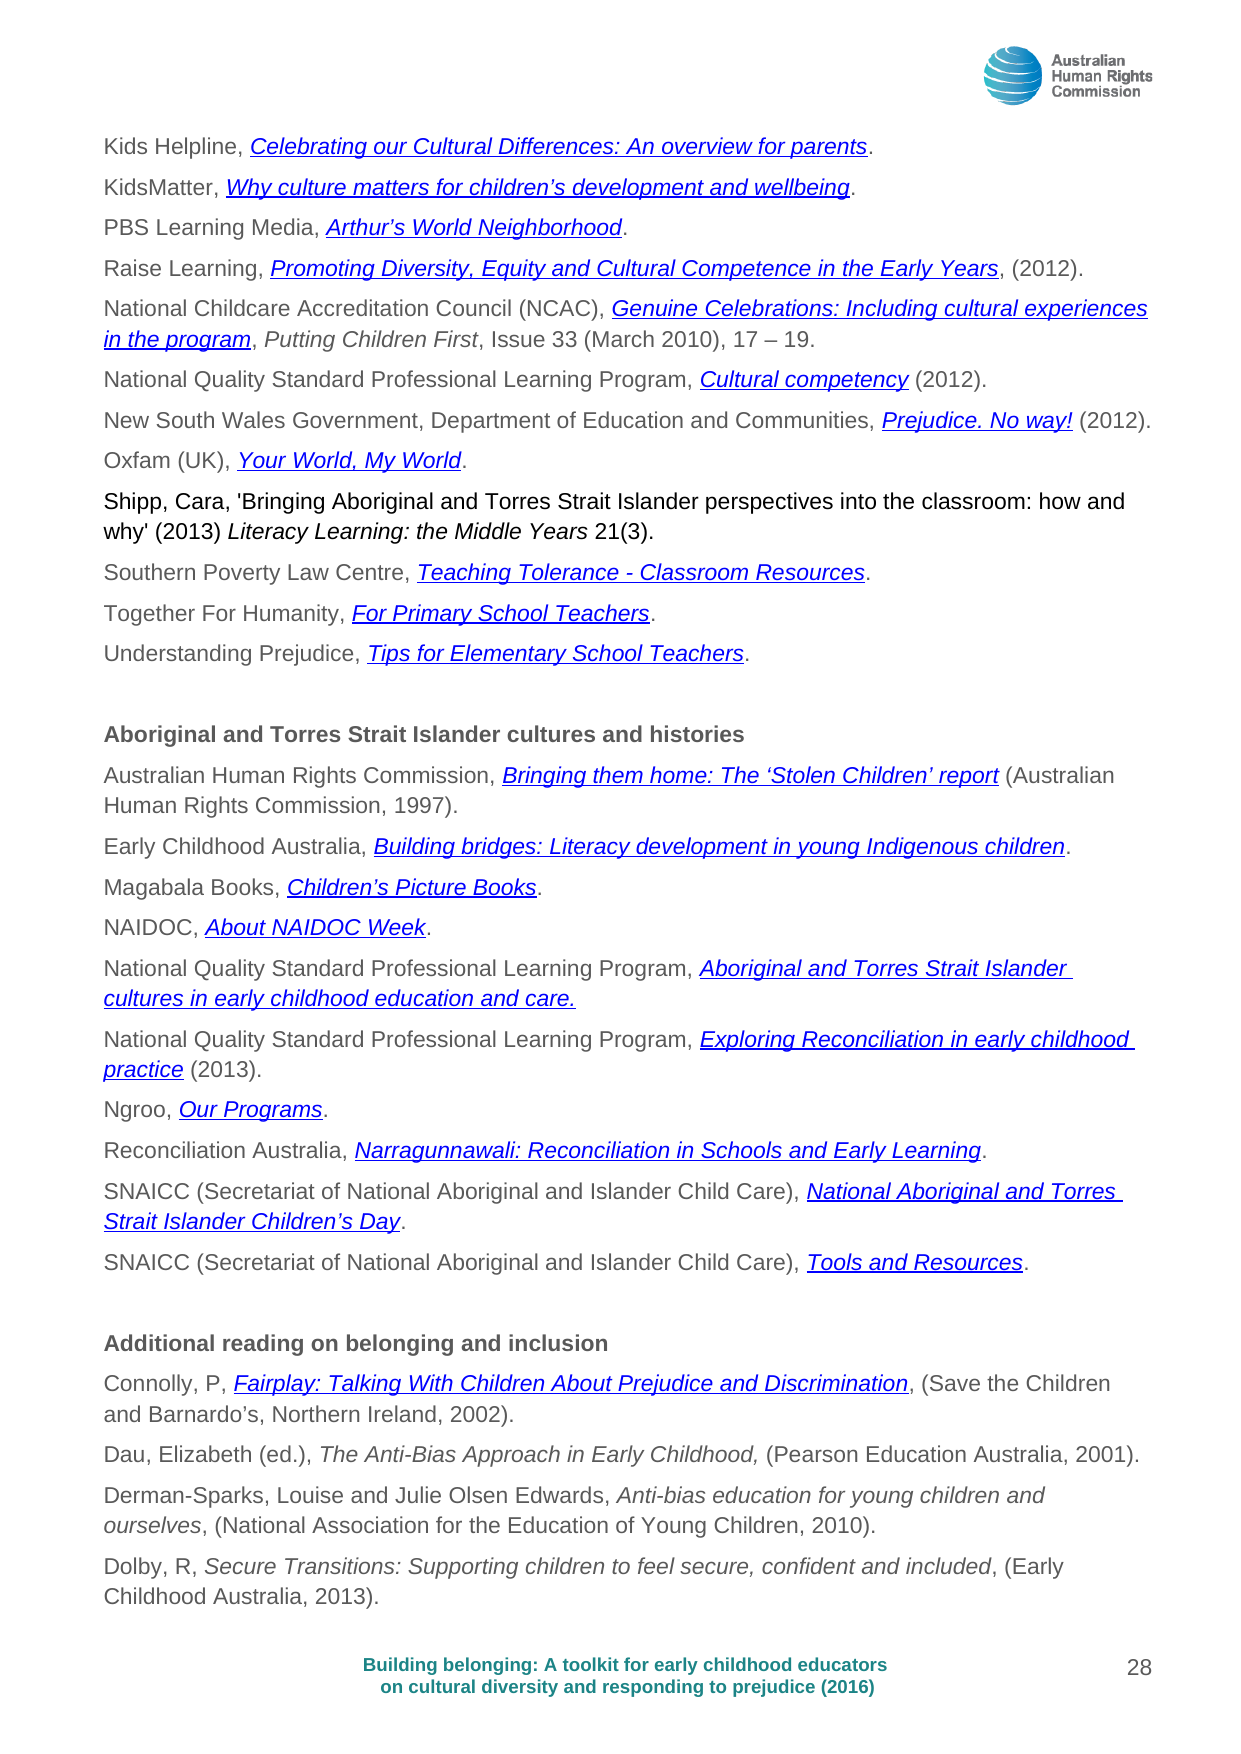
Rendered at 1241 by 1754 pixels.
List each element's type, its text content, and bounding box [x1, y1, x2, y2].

text National Quality Standard Professional Learning Program, Exploring Reconciliation in early childhood practice (2013). [103, 1026, 1152, 1082]
text National Quality Standard Professional Learning Program, Aboriginal and Torres Strait Islander cultures in early childhood education and care. [103, 955, 1152, 1011]
text Southern Poverty Law Centre, Teaching Tolerance - Classroom Resources. [103, 559, 1152, 585]
text SNAICC (Secretariat of National Aboriginal and Islander Child Care), National Aboriginal and Torres Strait Islander Children’s Day. [103, 1178, 1152, 1234]
text Raise Learning, Promoting Diversity, Equity and Cultural Competence in the Early Years, (2012). [103, 255, 1152, 281]
text Ngroo, Our Programs. [103, 1096, 1152, 1123]
text Connolly, P, Fairplay: Talking With Children About Prejudice and Discrimination, (Save the Children and Barnardo’s, Northern Ireland, 2002). [103, 1370, 1152, 1427]
text Dau, Elizabeth (ed.), The Anti-Bias Approach in Early Childhood, (Pearson Education Australia, 2001). [103, 1441, 1152, 1468]
text PBS Learning Media, Arthur’s World Neighborhood. [103, 214, 1152, 241]
text Aboriginal and Torres Strait Islander cultures and histories [103, 721, 1152, 748]
text Together For Humanity, For Primary School Teachers. [103, 599, 1152, 626]
text Reconciliation Australia, Narragunnawali: Reconciliation in Schools and Early Learning. [103, 1137, 1152, 1163]
text Understanding Prejudice, Tips for Elementary School Teachers. [103, 640, 1152, 667]
text Oxfam (UK), Your World, My World. [103, 447, 1152, 474]
picture [983, 44, 1153, 106]
text Additional reading on belonging and inclusion [103, 1330, 1152, 1356]
text NAIDOC, About NAIDOC Week. [103, 914, 1152, 941]
text National Quality Standard Professional Learning Program, Cultural competency (2012). [103, 366, 1152, 393]
text SNAICC (Secretariat of National Aboriginal and Islander Child Care), Tools and Resources. [103, 1248, 1152, 1275]
text Derman-Sparks, Louise and Julie Olsen Edwards, Anti-bias education for young children and ourselves, (National Association for the Education of Young Children, 2010). [103, 1482, 1152, 1538]
text Magabala Books, Children’s Picture Books. [103, 873, 1152, 900]
text New South Wales Government, Department of Education and Communities, Prejudice. No way! (2012). [103, 407, 1152, 433]
text Kids Helpline, Celebrating our Cultural Differences: An overview for parents. [103, 133, 1152, 159]
text KidsMatter, Why culture matters for children’s development and wellbeing. [103, 173, 1152, 200]
text National Childcare Accreditation Council (NCAC), Genuine Celebrations: Including cultural experiences in the program, Putting Children First, Issue 33 (March 2010), 17 – 19. [103, 295, 1152, 352]
text Early Childhood Australia, Building bridges: Literacy development in young Indigenous children. [103, 833, 1152, 859]
text Australian Human Rights Commission, Bringing them home: The ‘Stolen Children’ report (Australian Human Rights Commission, 1997). [103, 762, 1152, 819]
text Dolby, R, Secure Transitions: Supporting children to feel secure, confident and included, (Early Childhood Australia, 2013). [103, 1553, 1152, 1609]
text Shipp, Cara, 'Bringing Aboriginal and Torres Strait Islander perspectives into the classroom: how and why' (2013) Literacy Learning: the Middle Years 21(3). [103, 488, 1152, 545]
